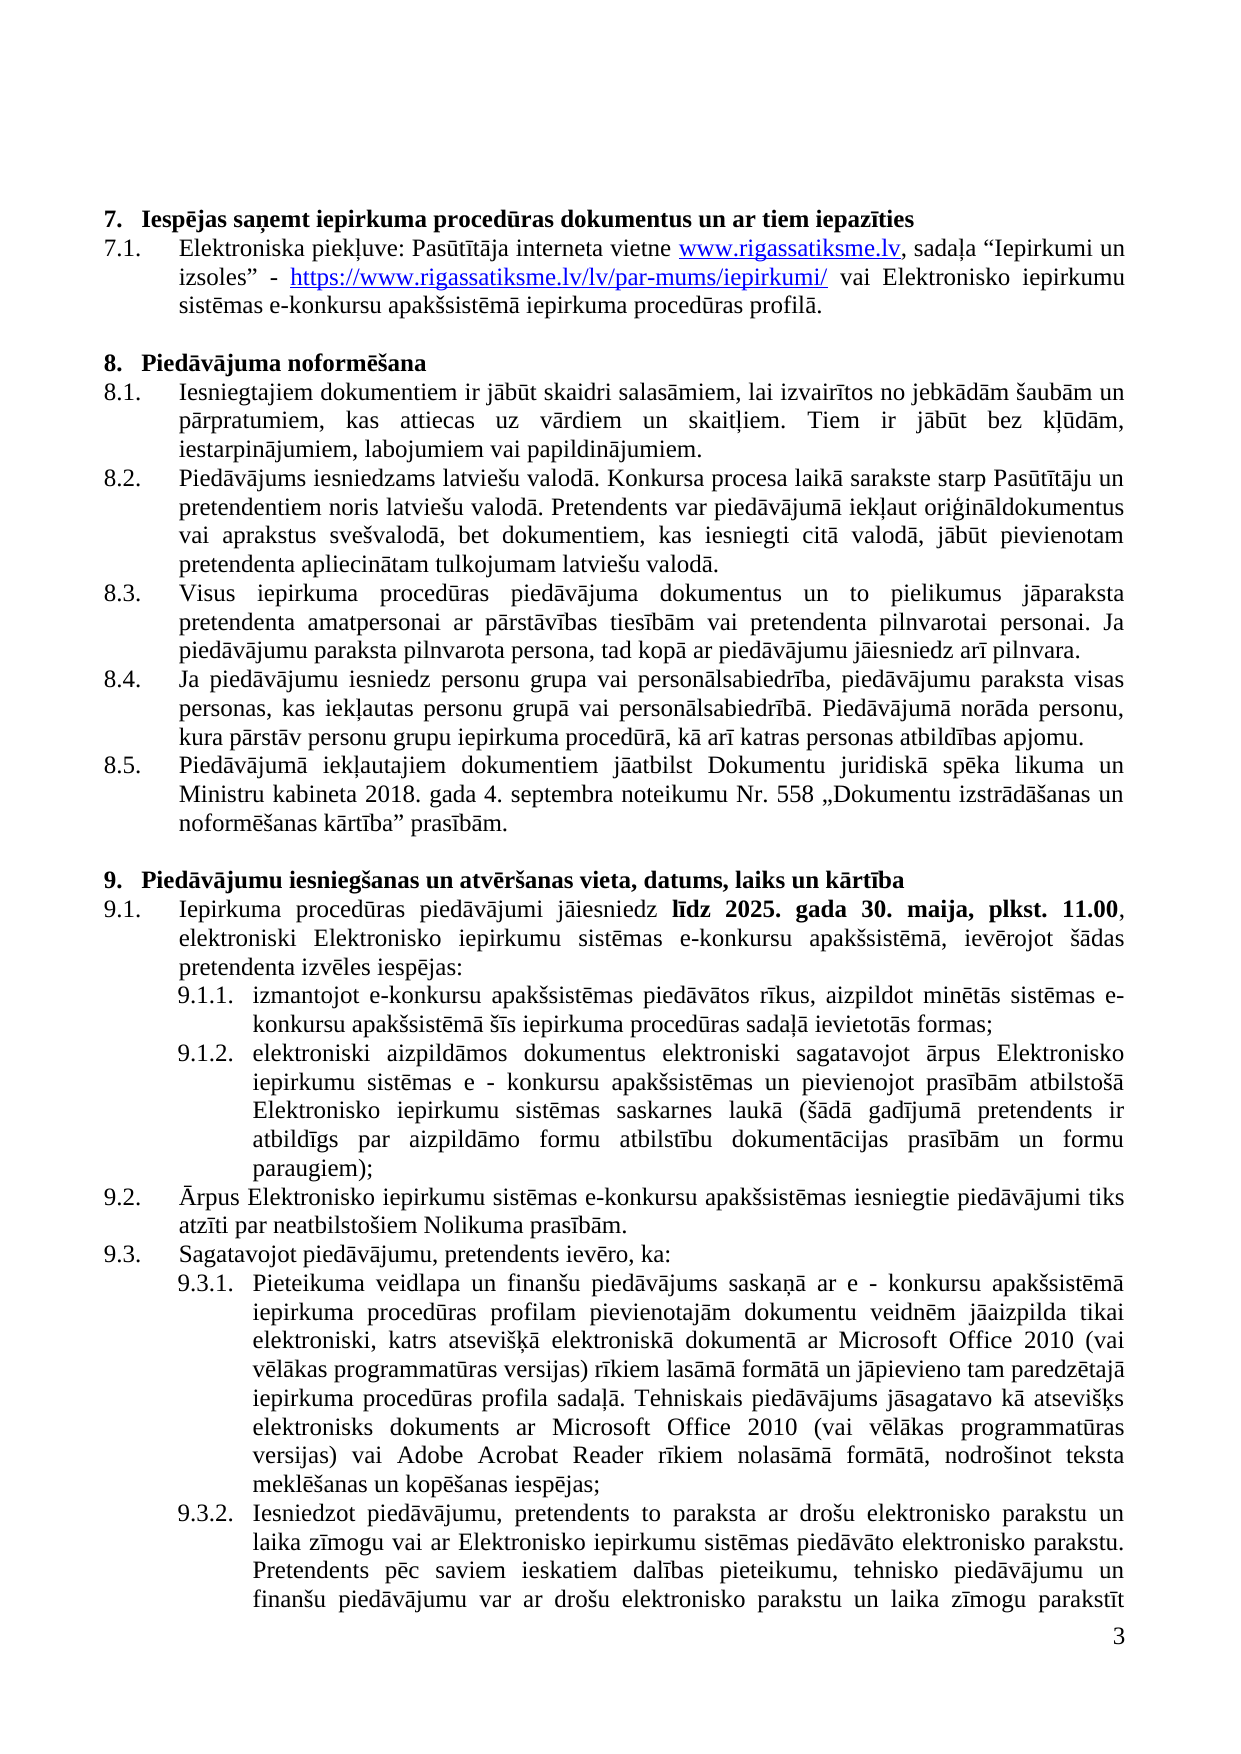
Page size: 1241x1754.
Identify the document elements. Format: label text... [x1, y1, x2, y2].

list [177, 1498, 1125, 1613]
list Iespējas saņemt iepirkuma procedūras dokumentus un ar tiem iepazīties [103, 204, 1125, 233]
list Piedāvājumu iesniegšanas un atvēršanas vieta, datums, laiks un kārtība [103, 866, 1125, 894]
list Visus iepirkuma procedūras piedāvājuma dokumentus un to pielikumus jāparaksta pretendenta amatpersonai ar pārstāvības tiesībām vai pretendenta pilnvarotai personai. Ja piedāvājumu paraksta pilnvarota persona, tad kopā ar piedāvājumu jāiesniedz arī pilnvara. [103, 578, 1125, 664]
list Ja piedāvājumu iesniedz personu grupa vai personālsabiedrība, piedāvājumu paraksta visas personas, kas iekļautas personu grupā vai personālsabiedrībā. Piedāvājumā norāda personu, kura pārstāv personu grupu iepirkuma procedūrā, kā arī katras personas atbildības apjomu. [103, 664, 1125, 751]
list Iesniegtajiem dokumentiem ir jābūt skaidri salasāmiem, lai izvairītos no jebkādām šaubām un pārpratumiem, kas attiecas uz vārdiem un skaitļiem. Tiem ir jābūt bez kļūdām, iestarpinājumiem, labojumiem vai papildinājumiem. [103, 377, 1125, 463]
list izmantojot e-konkursu apakšsistēmas piedāvātos rīkus, aizpildot minētās sistēmas e-konkursu apakšsistēmā šīs iepirkuma procedūras sadaļā ievietotās formas; [177, 981, 1125, 1038]
list Piedāvājuma noformēšana [103, 348, 1125, 377]
list Pieteikuma veidlapa un finanšu piedāvājums saskaņā ar e - konkursu apakšsistēmā iepirkuma procedūras profilam pievienotajām dokumentu veidnēm jāaizpilda tikai elektroniski, katrs atsevišķā elektroniskā dokumentā ar Microsoft Office 2010 (vai vēlākas programmatūras versijas) rīkiem lasāmā formātā un jāpievieno tam paredzētajā iepirkuma procedūras profila sadaļā. Tehniskais piedāvājums jāsagatavo kā atsevišķs elektronisks dokuments ar Microsoft Office 2010 (vai vēlākas programmatūras versijas) vai Adobe Acrobat Reader rīkiem nolasāmā formātā, nodrošinot teksta meklēšanas un kopēšanas iespējas; [177, 1268, 1125, 1498]
list Iepirkuma procedūras piedāvājumi jāiesniedz līdz 2025. gada 30. maija, plkst. 11.00, elektroniski Elektronisko iepirkumu sistēmas e-konkursu apakšsistēmā, ievērojot šādas pretendenta izvēles iespējas: [103, 894, 1125, 981]
list elektroniski aizpildāmos dokumentus elektroniski sagatavojot ārpus Elektronisko iepirkumu sistēmas e - konkursu apakšsistēmas un pievienojot prasībām atbilstošā Elektronisko iepirkumu sistēmas saskarnes laukā (šādā gadījumā pretendents ir atbildīgs par aizpildāmo formu atbilstību dokumentācijas prasībām un formu paraugiem); [177, 1038, 1125, 1182]
list Elektroniska piekļuve: Pasūtītāja interneta vietne www.rigassatiksme.lv, sadaļa “Iepirkumi un izsoles” - https://www.rigassatiksme.lv/lv/par-mums/iepirkumi/ vai Elektronisko iepirkumu sistēmas e-konkursu apakšsistēmā iepirkuma procedūras profilā. [103, 233, 1125, 319]
list Piedāvājums iesniedzams latviešu valodā. Konkursa procesa laikā sarakste starp Pasūtītāju un pretendentiem noris latviešu valodā. Pretendents var piedāvājumā iekļaut oriģināldokumentus vai aprakstus svešvalodā, bet dokumentiem, kas iesniegti citā valodā, jābūt pievienotam pretendenta apliecinātam tulkojumam latviešu valodā. [103, 463, 1125, 578]
list Sagatavojot piedāvājumu, pretendents ievēro, ka: [103, 1239, 1125, 1268]
list Ārpus Elektronisko iepirkumu sistēmas e-konkursu apakšsistēmas iesniegtie piedāvājumi tiks atzīti par neatbilstošiem Nolikuma prasībām. [103, 1182, 1125, 1239]
list Piedāvājumā iekļautajiem dokumentiem jāatbilst Dokumentu juridiskā spēka likuma un Ministru kabineta 2018. gada 4. septembra noteikumu Nr. 558 „Dokumentu izstrādāšanas un noformēšanas kārtība” prasībām. [103, 751, 1125, 837]
